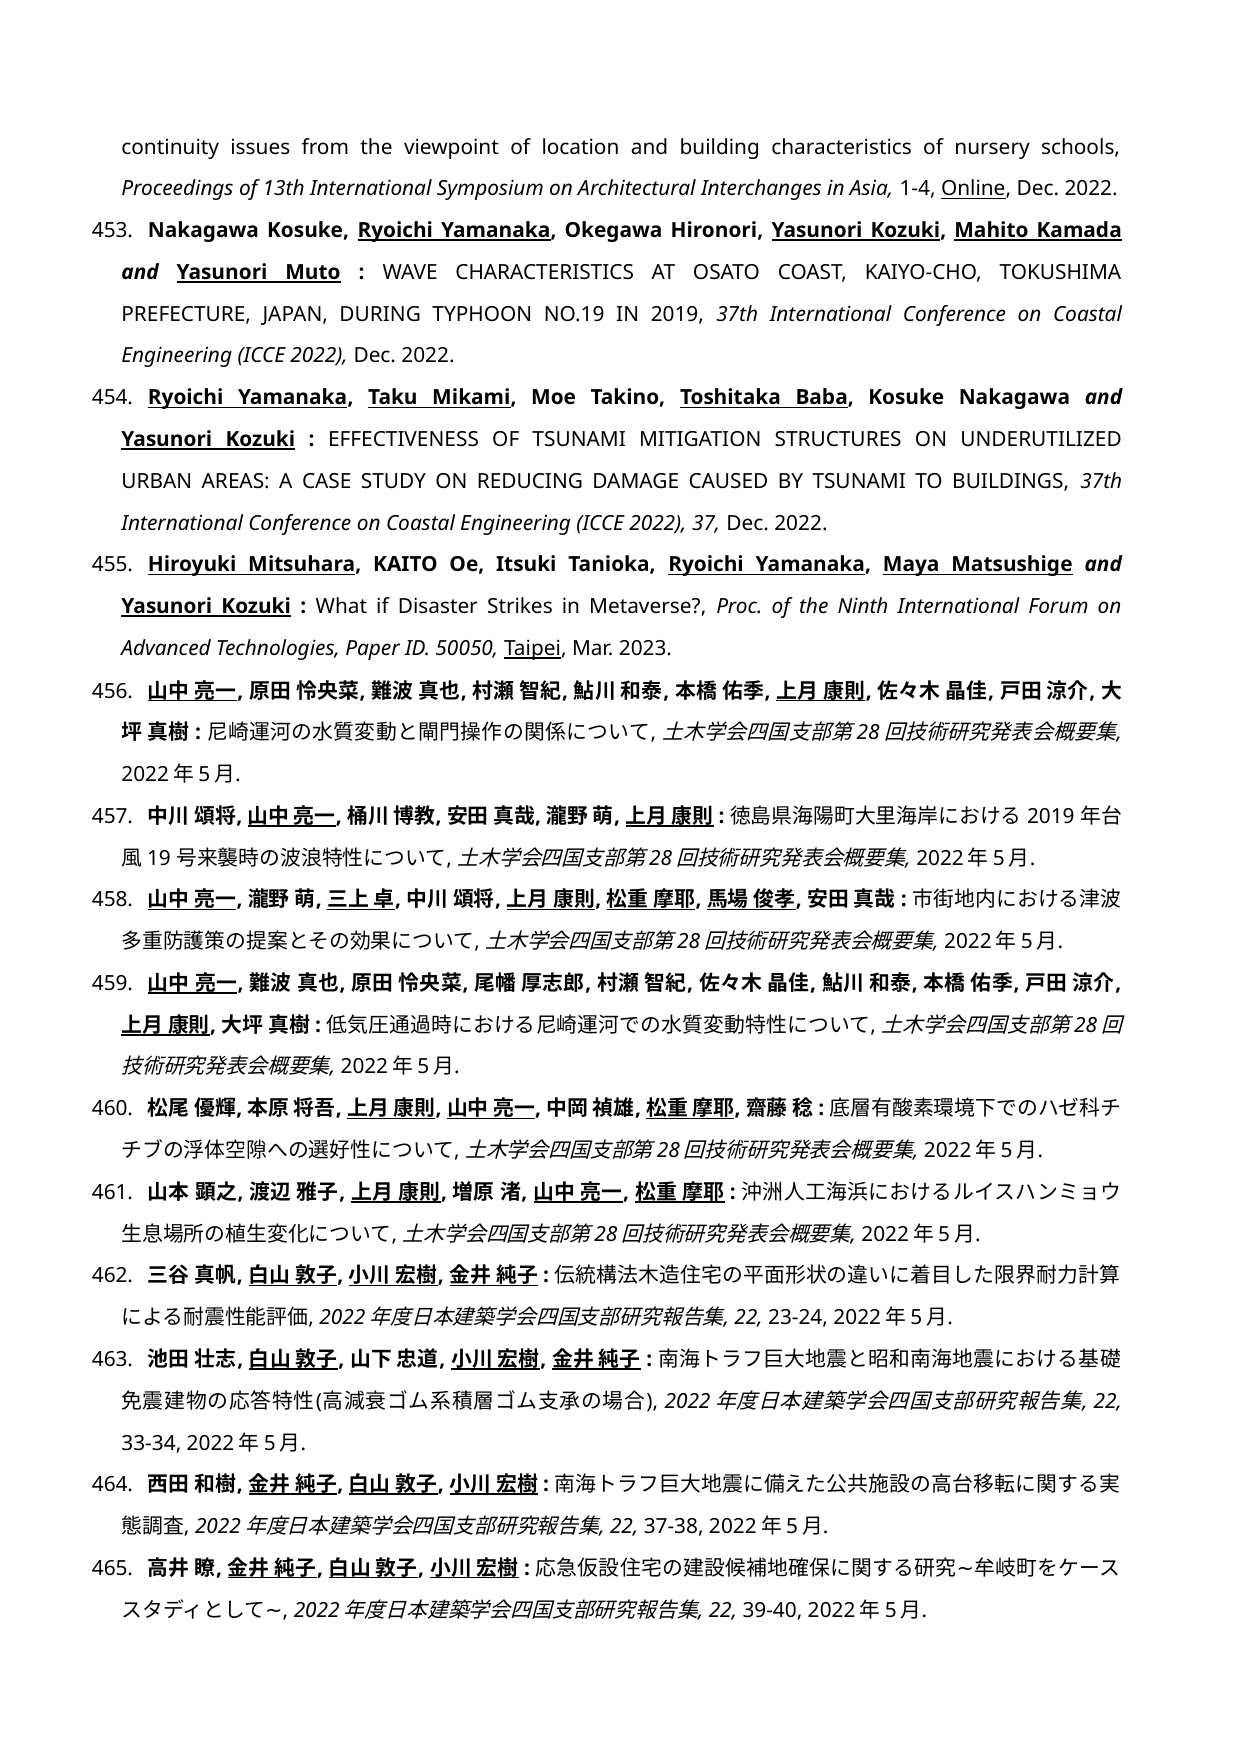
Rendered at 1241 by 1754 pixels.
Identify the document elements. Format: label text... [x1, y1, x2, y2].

list 高井 瞭, 金井 純子, 白山 敦子, 小川 宏樹 : 応急仮設住宅の建設候補地確保に関する研究∼牟岐町をケーススタディとして∼, 2022年度日本建築学会四国支部研究報告集, 22, 39-40, 2022年5月. [92, 1545, 1122, 1629]
list 山本 顕之, 渡辺 雅子, 上月 康則, 増原 渚, 山中 亮一, 松重 摩耶 : 沖洲人工海浜におけるルイスハンミョウ生息場所の植生変化について, 土木学会四国支部第28回技術研究発表会概要集, 2022年5月. [92, 1169, 1122, 1253]
list 山中 亮一, 難波 真也, 原田 怜央菜, 尾幡 厚志郎, 村瀬 智紀, 佐々木 晶佳, 鮎川 和泰, 本橋 佑季, 戸田 涼介, 上月 康則, 大坪 真樹 : 低気圧通過時における尼崎運河での水質変動特性について, 土木学会四国支部第28回技術研究発表会概要集, 2022年5月. [92, 961, 1122, 1086]
list 山中 亮一, 瀧野 萌, 三上 卓, 中川 頌将, 上月 康則, 松重 摩耶, 馬場 俊孝, 安田 真哉 : 市街地内における津波多重防護策の提案とその効果について, 土木学会四国支部第28回技術研究発表会概要集, 2022年5月. [92, 877, 1122, 961]
list Ryoichi Yamanaka, Taku Mikami, Moe Takino, Toshitaka Baba, Kosuke Nakagawa and Yasunori Kozuki : EFFECTIVENESS OF TSUNAMI MITIGATION STRUCTURES ON UNDERUTILIZED URBAN AREAS: A CASE STUDY ON REDUCING DAMAGE CAUSED BY TSUNAMI TO BUILDINGS, 37th International Conference on Coastal Engineering (ICCE 2022), 37, Dec. 2022. [92, 376, 1122, 543]
list 三谷 真帆, 白山 敦子, 小川 宏樹, 金井 純子 : 伝統構法木造住宅の平面形状の違いに着目した限界耐力計算による耐震性能評価, 2022年度日本建築学会四国支部研究報告集, 22, 23-24, 2022年5月. [92, 1253, 1122, 1336]
list Nakagawa Kosuke, Ryoichi Yamanaka, Okegawa Hironori, Yasunori Kozuki, Mahito Kamada and Yasunori Muto : WAVE CHARACTERISTICS AT OSATO COAST, KAIYO-CHO, TOKUSHIMA PREFECTURE, JAPAN, DURING TYPHOON NO.19 IN 2019, 37th International Conference on Coastal Engineering (ICCE 2022), Dec. 2022. [92, 209, 1122, 376]
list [92, 125, 1122, 209]
list 西田 和樹, 金井 純子, 白山 敦子, 小川 宏樹 : 南海トラフ巨大地震に備えた公共施設の高台移転に関する実態調査, 2022年度日本建築学会四国支部研究報告集, 22, 37-38, 2022年5月. [92, 1462, 1122, 1545]
list Hiroyuki Mitsuhara, KAITO Oe, Itsuki Tanioka, Ryoichi Yamanaka, Maya Matsushige and Yasunori Kozuki : What if Disaster Strikes in Metaverse?, Proc. of the Ninth International Forum on Advanced Technologies, Paper ID. 50050, Taipei, Mar. 2023. [92, 543, 1122, 668]
list 山中 亮一, 原田 怜央菜, 難波 真也, 村瀬 智紀, 鮎川 和泰, 本橋 佑季, 上月 康則, 佐々木 晶佳, 戸田 涼介, 大坪 真樹 : 尼崎運河の水質変動と閘門操作の関係について, 土木学会四国支部第28回技術研究発表会概要集, 2022年5月. [92, 668, 1122, 793]
list 松尾 優輝, 本原 将吾, 上月 康則, 山中 亮一, 中岡 禎雄, 松重 摩耶, 齋藤 稔 : 底層有酸素環境下でのハゼ科チチブの浮体空隙への選好性について, 土木学会四国支部第28回技術研究発表会概要集, 2022年5月. [92, 1086, 1122, 1169]
list 池田 壮志, 白山 敦子, 山下 忠道, 小川 宏樹, 金井 純子 : 南海トラフ巨大地震と昭和南海地震における基礎免震建物の応答特性(高減衰ゴム系積層ゴム支承の場合), 2022年度日本建築学会四国支部研究報告集, 22, 33-34, 2022年5月. [92, 1336, 1122, 1462]
list 中川 頌将, 山中 亮一, 桶川 博教, 安田 真哉, 瀧野 萌, 上月 康則 : 徳島県海陽町大里海岸における 2019 年台風 19 号来襲時の波浪特性について, 土木学会四国支部第28回技術研究発表会概要集, 2022年5月. [92, 793, 1122, 877]
